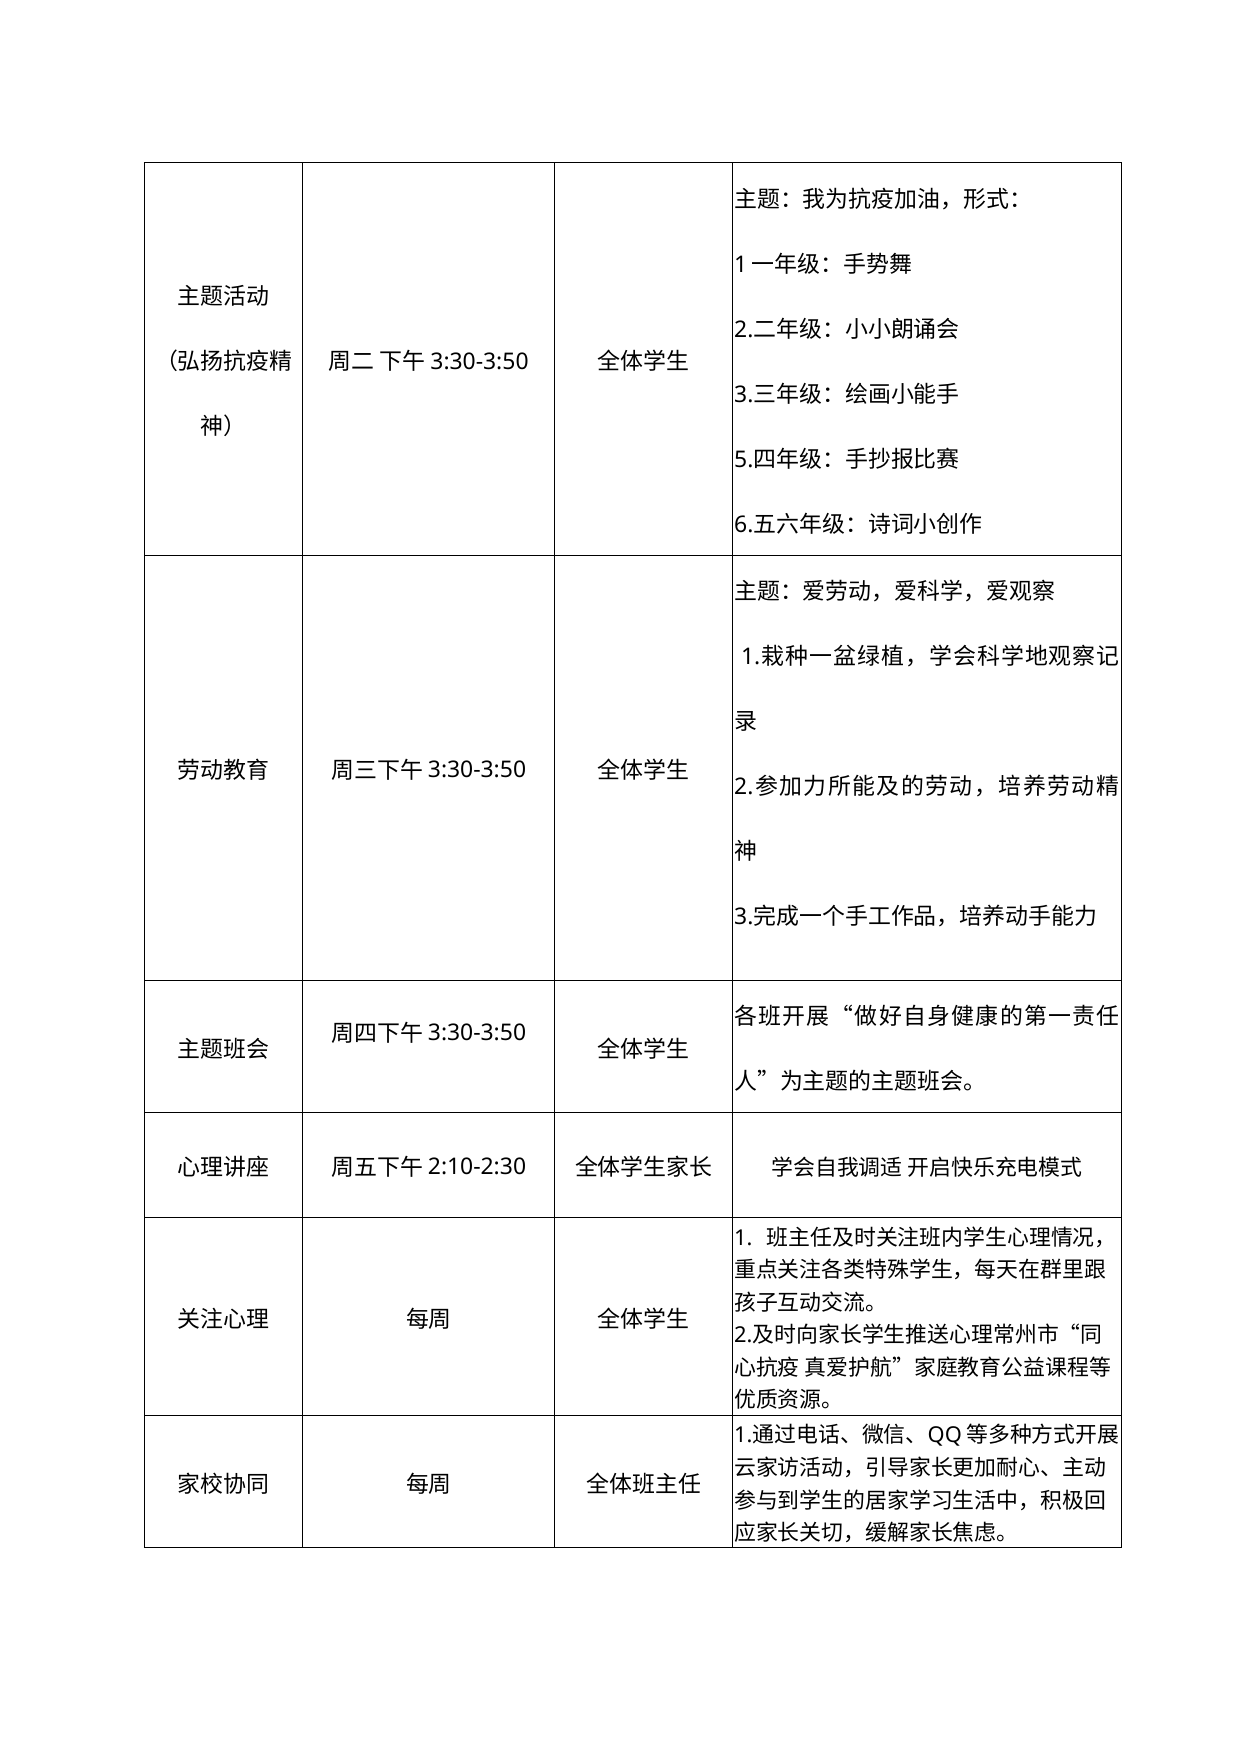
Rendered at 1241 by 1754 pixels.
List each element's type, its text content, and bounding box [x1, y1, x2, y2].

table_cell 全体班主任 [555, 1416, 732, 1547]
table_cell 学会自我调适 开启快乐充电模式 [733, 1113, 1121, 1217]
table_cell 心理讲座 [145, 1113, 302, 1217]
table_cell 各班开展“做好自身健康的第一责任人”为主题的主题班会。 [733, 981, 1121, 1112]
table_cell 周三下午3:30-3:50 [303, 556, 554, 980]
table_cell 每周 [303, 1416, 554, 1547]
table_cell 主题班会 [145, 981, 302, 1112]
table_cell 全体学生 [555, 163, 732, 554]
table_cell 周四下午3:30-3:50 [303, 981, 554, 1112]
table_cell 周二 下午3:30-3:50 [303, 163, 554, 554]
table_cell 劳动教育 [145, 556, 302, 980]
table_cell 全体学生 [555, 981, 732, 1112]
table_cell 全体学生 [555, 1218, 732, 1414]
table_cell 全体学生 [555, 556, 732, 980]
table_cell 主题活动 （弘扬抗疫精神） [145, 163, 302, 554]
table_cell 关注心理 [145, 1218, 302, 1414]
table_cell 周五下午2:10-2:30 [303, 1113, 554, 1217]
table_cell 主题：爱劳动，爱科学，爱观察 1.栽种一盆绿植，学会科学地观察记录 2.参加力所能及的劳动，培养劳动精神 3.完成一个手工作品，培养动手能力 [733, 556, 1121, 980]
table_cell 每周 [303, 1218, 554, 1414]
table_cell 1.通过电话、微信、QQ等多种方式开展云家访活动，引导家长更加耐心、主动参与到学生的居家学习生活中，积极回应家长关切，缓解家长焦虑。 [733, 1416, 1121, 1547]
table_cell 主题：我为抗疫加油，形式： 1一年级：手势舞 2.二年级：小小朗诵会 3.三年级：绘画小能手 5.四年级：手抄报比赛 6.五六年级：诗词小创作 [733, 163, 1121, 554]
table_cell 家校协同 [145, 1416, 302, 1547]
table_cell 全体学生家长 [555, 1113, 732, 1217]
table_cell 班主任及时关注班内学生心理情况，重点关注各类特殊学生，每天在群里跟孩子互动交流。 2.及时向家长学生推送心理常州市“同心抗疫 真爱护航”家庭教育公益课程等优质资源。 [733, 1218, 1121, 1414]
